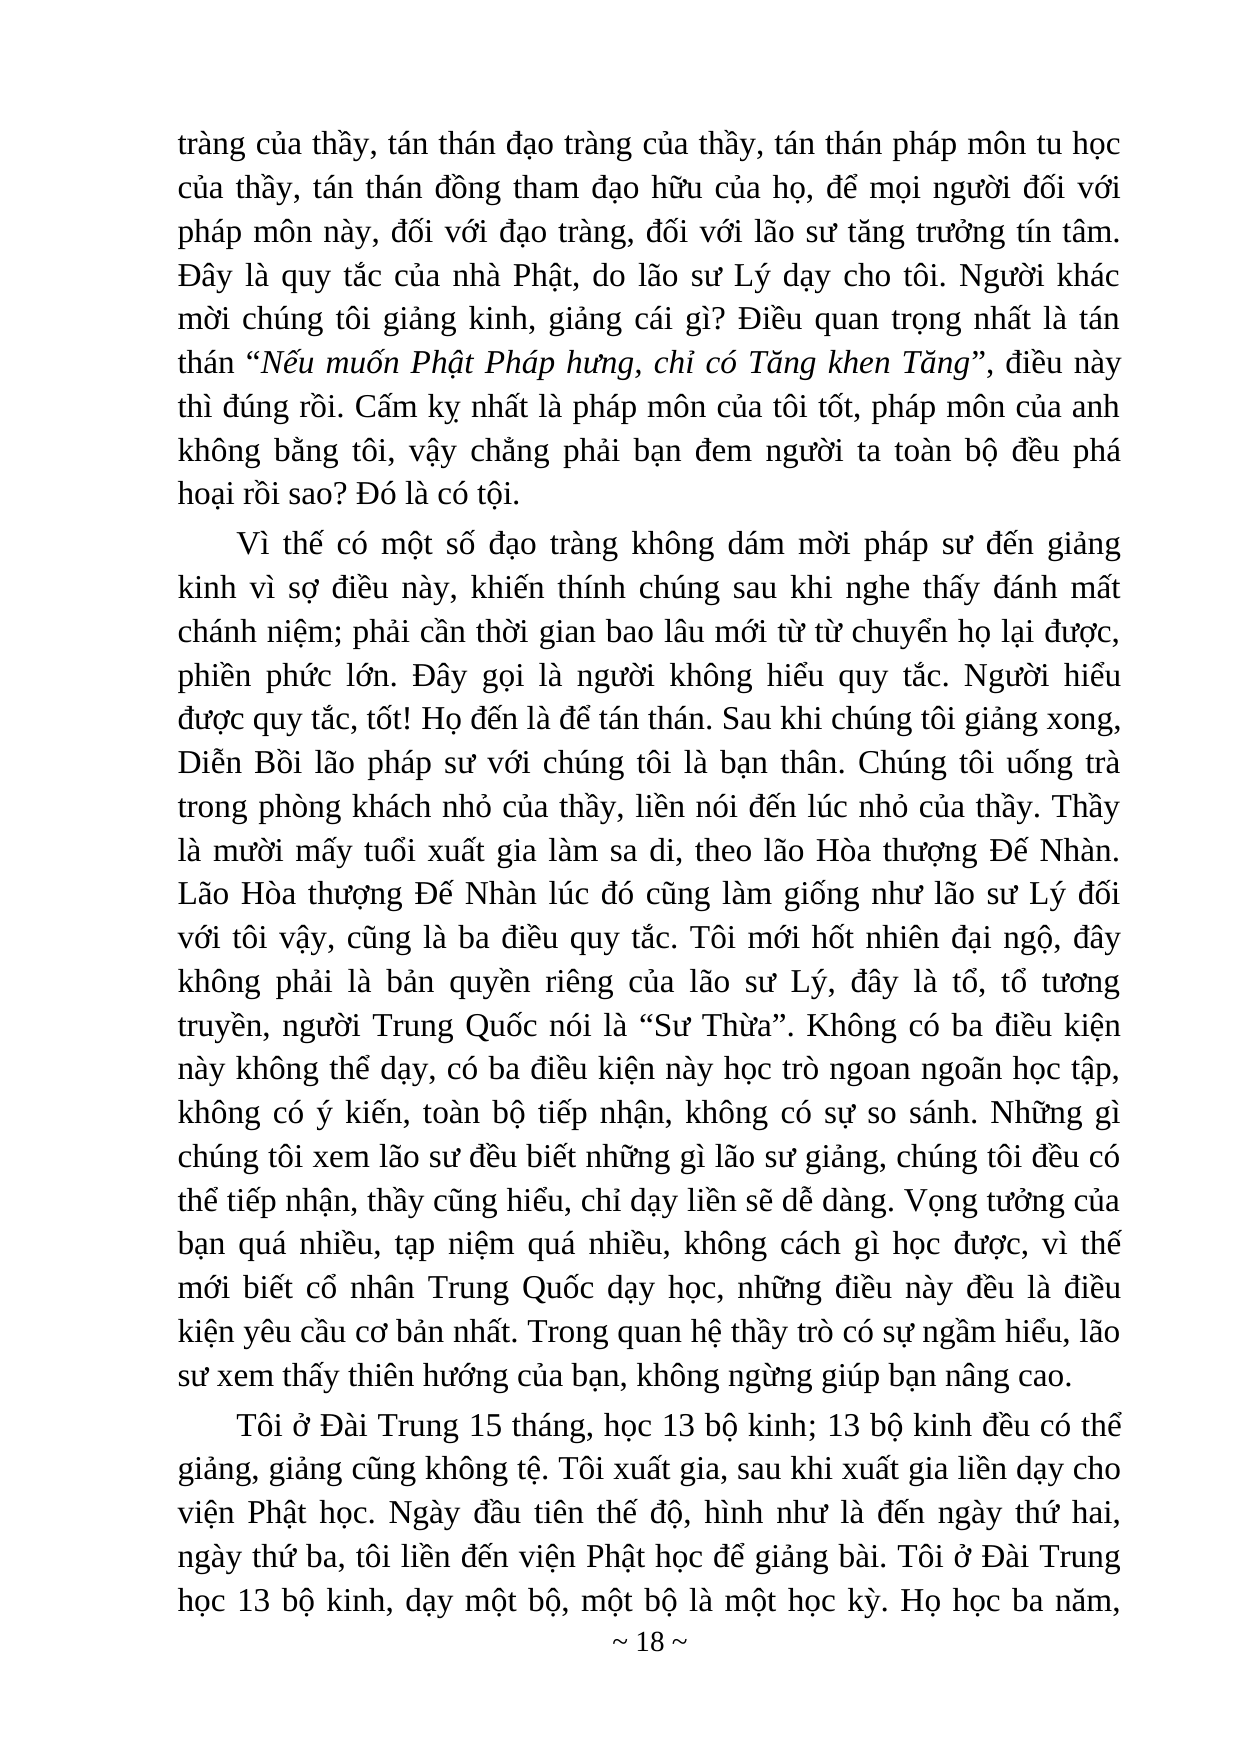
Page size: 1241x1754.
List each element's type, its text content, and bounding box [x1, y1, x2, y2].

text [177, 118, 1122, 512]
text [177, 1399, 1122, 1618]
text Vì thế có một số đạo tràng không dám mời pháp sư đến giảng kinh vì sợ điều này, khiến thính chúng sau khi nghe thấy đánh mất chánh niệm; phải cần thời gian bao lâu mới từ từ chuyển họ lại được, phiền phức lớn. Đây gọi là người không hiểu quy tắc. Người hiểu được quy tắc, tốt! Họ đến là để tán thán. Sau khi chúng tôi giảng xong, Diễn Bồi lão pháp sư với chúng tôi là bạn thân. Chúng tôi uống trà trong phòng khách nhỏ của thầy, liền nói đến lúc nhỏ của thầy. Thầy là mười mấy tuổi xuất gia làm sa di, theo lão Hòa thượng Đế Nhàn. Lão Hòa thượng Đế Nhàn lúc đó cũng làm giống như lão sư Lý đối với tôi vậy, cũng là ba điều quy tắc. Tôi mới hốt nhiên đại ngộ, đây không phải là bản quyền riêng của lão sư Lý, đây là tổ, tổ tương truyền, người Trung Quốc nói là “Sư Thừa”. Không có ba điều kiện này không thể dạy, có ba điều kiện này học trò ngoan ngoãn học tập, không có ý kiến, toàn bộ tiếp nhận, không có sự so sánh. Những gì chúng tôi xem lão sư đều biết những gì lão sư giảng, chúng tôi đều có thể tiếp nhận, thầy cũng hiểu, chỉ dạy liền sẽ dễ dàng. Vọng tưởng của bạn quá nhiều, tạp niệm quá nhiều, không cách gì học được, vì thế mới biết cổ nhân Trung Quốc dạy học, những điều này đều là điều kiện yêu cầu cơ bản nhất. Trong quan hệ thầy trò có sự ngầm hiểu, lão sư xem thấy thiên hướng của bạn, không ngừng giúp bạn nâng cao. [177, 518, 1122, 1393]
